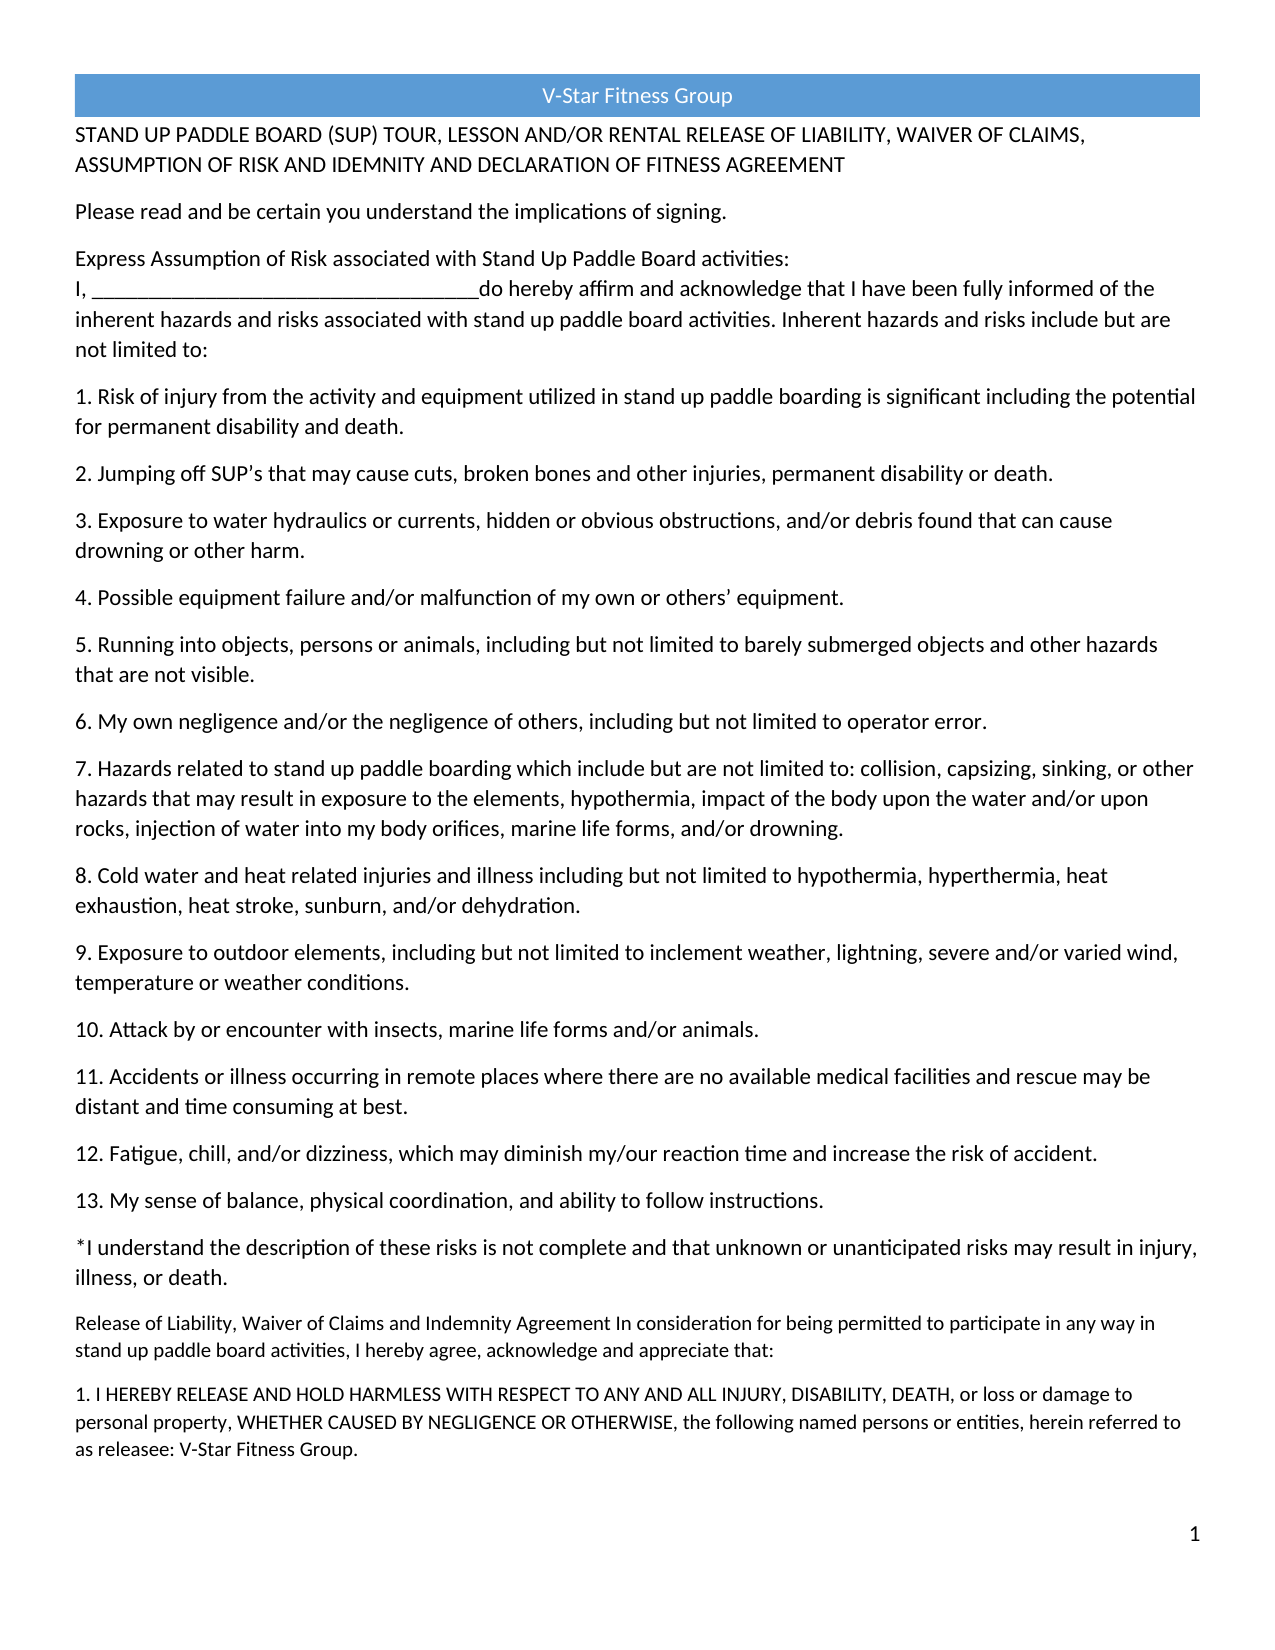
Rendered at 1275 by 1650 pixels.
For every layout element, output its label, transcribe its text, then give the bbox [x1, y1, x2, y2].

text 3. Exposure to water hydraulics or currents, hidden or obvious obstructions, and/or debris found that can cause drowning or other harm. [75, 506, 1200, 564]
text 4. Possible equipment failure and/or malfunction of my own or others’ equipment. [75, 583, 1200, 611]
text Release of Liability, Waiver of Claims and Indemnity Agreement In consideration for being permitted to participate in any way in stand up paddle board activities, I hereby agree, acknowledge and appreciate that: [75, 1310, 1200, 1363]
text 1. I HEREBY RELEASE AND HOLD HARMLESS WITH RESPECT TO ANY AND ALL INJURY, DISABILITY, DEATH, or loss or damage to personal property, WHETHER CAUSED BY NEGLIGENCE OR OTHERWISE, the following named persons or entities, herein referred to as releasee: V-Star Fitness Group. [75, 1381, 1200, 1462]
text 2. Jumping off SUP’s that may cause cuts, broken bones and other injuries, permanent disability or death. [75, 459, 1200, 487]
text 5. Running into objects, persons or animals, including but not limited to barely submerged objects and other hazards that are not visible. [75, 630, 1200, 688]
text 13. My sense of balance, physical coordination, and ability to follow instructions. [75, 1186, 1200, 1214]
text STAND UP PADDLE BOARD (SUP) TOUR, LESSON AND/OR RENTAL RELEASE OF LIABILITY, WAIVER OF CLAIMS, ASSUMPTION OF RISK AND IDEMNITY AND DECLARATION OF FITNESS AGREEMENT [75, 117, 1200, 179]
text Express Assumption of Risk associated with Stand Up Paddle Board activities: I, __________________________________do hereby affirm and acknowledge that I have been fully informed of the inherent hazards and risks associated with stand up paddle board activities. Inherent hazards and risks include but are not limited to: [75, 244, 1200, 363]
text 9. Exposure to outdoor elements, including but not limited to inclement weather, lightning, severe and/or varied wind, temperature or weather conditions. [75, 938, 1200, 996]
text 6. My own negligence and/or the negligence of others, including but not limited to operator error. [75, 707, 1200, 735]
text *I understand the description of these risks is not complete and that unknown or unanticipated risks may result in injury, illness, or death. [75, 1233, 1200, 1291]
text 1. Risk of injury from the activity and equipment utilized in stand up paddle boarding is significant including the potential for permanent disability and death. [75, 382, 1200, 440]
text 11. Accidents or illness occurring in remote places where there are no available medical facilities and rescue may be distant and time consuming at best. [75, 1062, 1200, 1120]
text 10. Attack by or encounter with insects, marine life forms and/or animals. [75, 1015, 1200, 1043]
text 12. Fatigue, chill, and/or dizziness, which may diminish my/our reaction time and increase the risk of accident. [75, 1139, 1200, 1167]
text 7. Hazards related to stand up paddle boarding which include but are not limited to: collision, capsizing, sinking, or other hazards that may result in exposure to the elements, hypothermia, impact of the body upon the water and/or upon rocks, injection of water into my body orifices, marine life forms, and/or drowning. [75, 754, 1200, 842]
text 8. Cold water and heat related injuries and illness including but not limited to hypothermia, hyperthermia, heat exhaustion, heat stroke, sunburn, and/or dehydration. [75, 861, 1200, 919]
text Please read and be certain you understand the implications of signing. [75, 197, 1200, 226]
